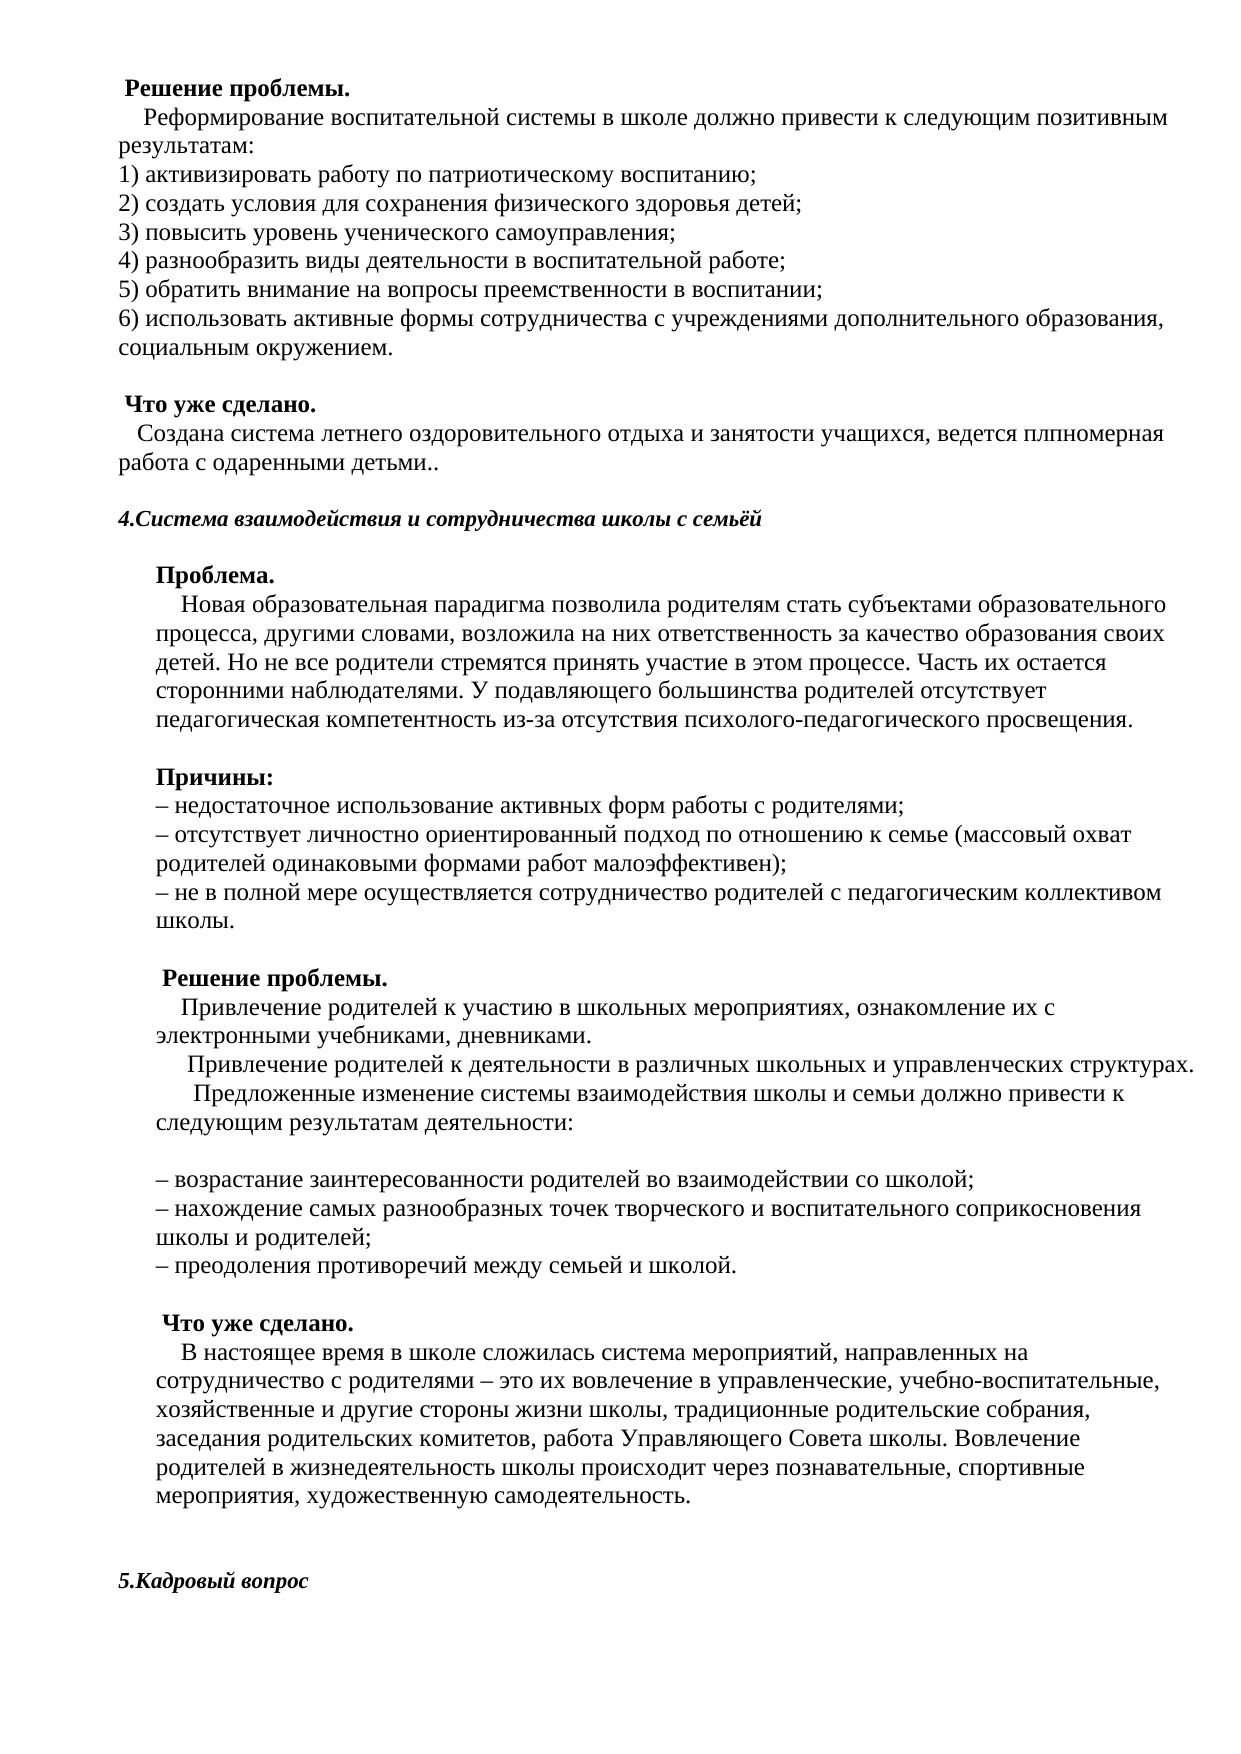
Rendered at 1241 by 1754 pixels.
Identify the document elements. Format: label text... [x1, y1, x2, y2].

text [118, 44, 1196, 476]
list Предложенные изменение системы взаимодействия школы и семьи должно привести к следующим результатам деятельности: – возрастание заинтересованности родителей во взаимодействии со школой; – нахождение самых разнообразных точек творческого и воспитательного соприкосновения школы и родителей; – преодоления противоречий между семьей и школой. Что уже сделано. В настоящее время в школе сложилась система мероприятий, направленных на сотрудничество с родителями – это их вовлечение в управленческие, учебно-воспитательные, хозяйственные и другие стороны жизни школы, традиционные родительские собрания, заседания родительских комитетов, работа Управляющего Совета школы. Вовлечение родителей в жизнедеятельность школы происходит через познавательные, спортивные мероприятия, художественную самодеятельность. [156, 1078, 1196, 1538]
text 5.Кадровый вопрос [118, 1567, 1196, 1593]
text 4.Система взаимодействия и сотрудничества школы с семьёй [118, 505, 1196, 531]
list Проблема. Новая образовательная парадигма позволила родителям стать субъектами образовательного процесса, другими словами, возложила на них ответственность за качество образования своих детей. Но не все родители стремятся принять участие в этом процессе. Часть их остается сторонними наблюдателями. У подавляющего большинства родителей отсутствует педагогическая компетентность из-за отсутствия психолого-педагогического просвещения. Причины: – недостаточное использование активных форм работы с родителями; – отсутствует личностно ориентированный подход по отношению к семье (массовый охват родителей одинаковыми формами работ малоэффективен); – не в полной мере осуществляется сотрудничество родителей с педагогическим коллективом школы. Решение проблемы. Привлечение родителей к участию в школьных мероприятиях, ознакомление их с электронными учебниками, дневниками. Привлечение родителей к деятельности в различных школьных и управленческих структурах. [156, 560, 1196, 1078]
